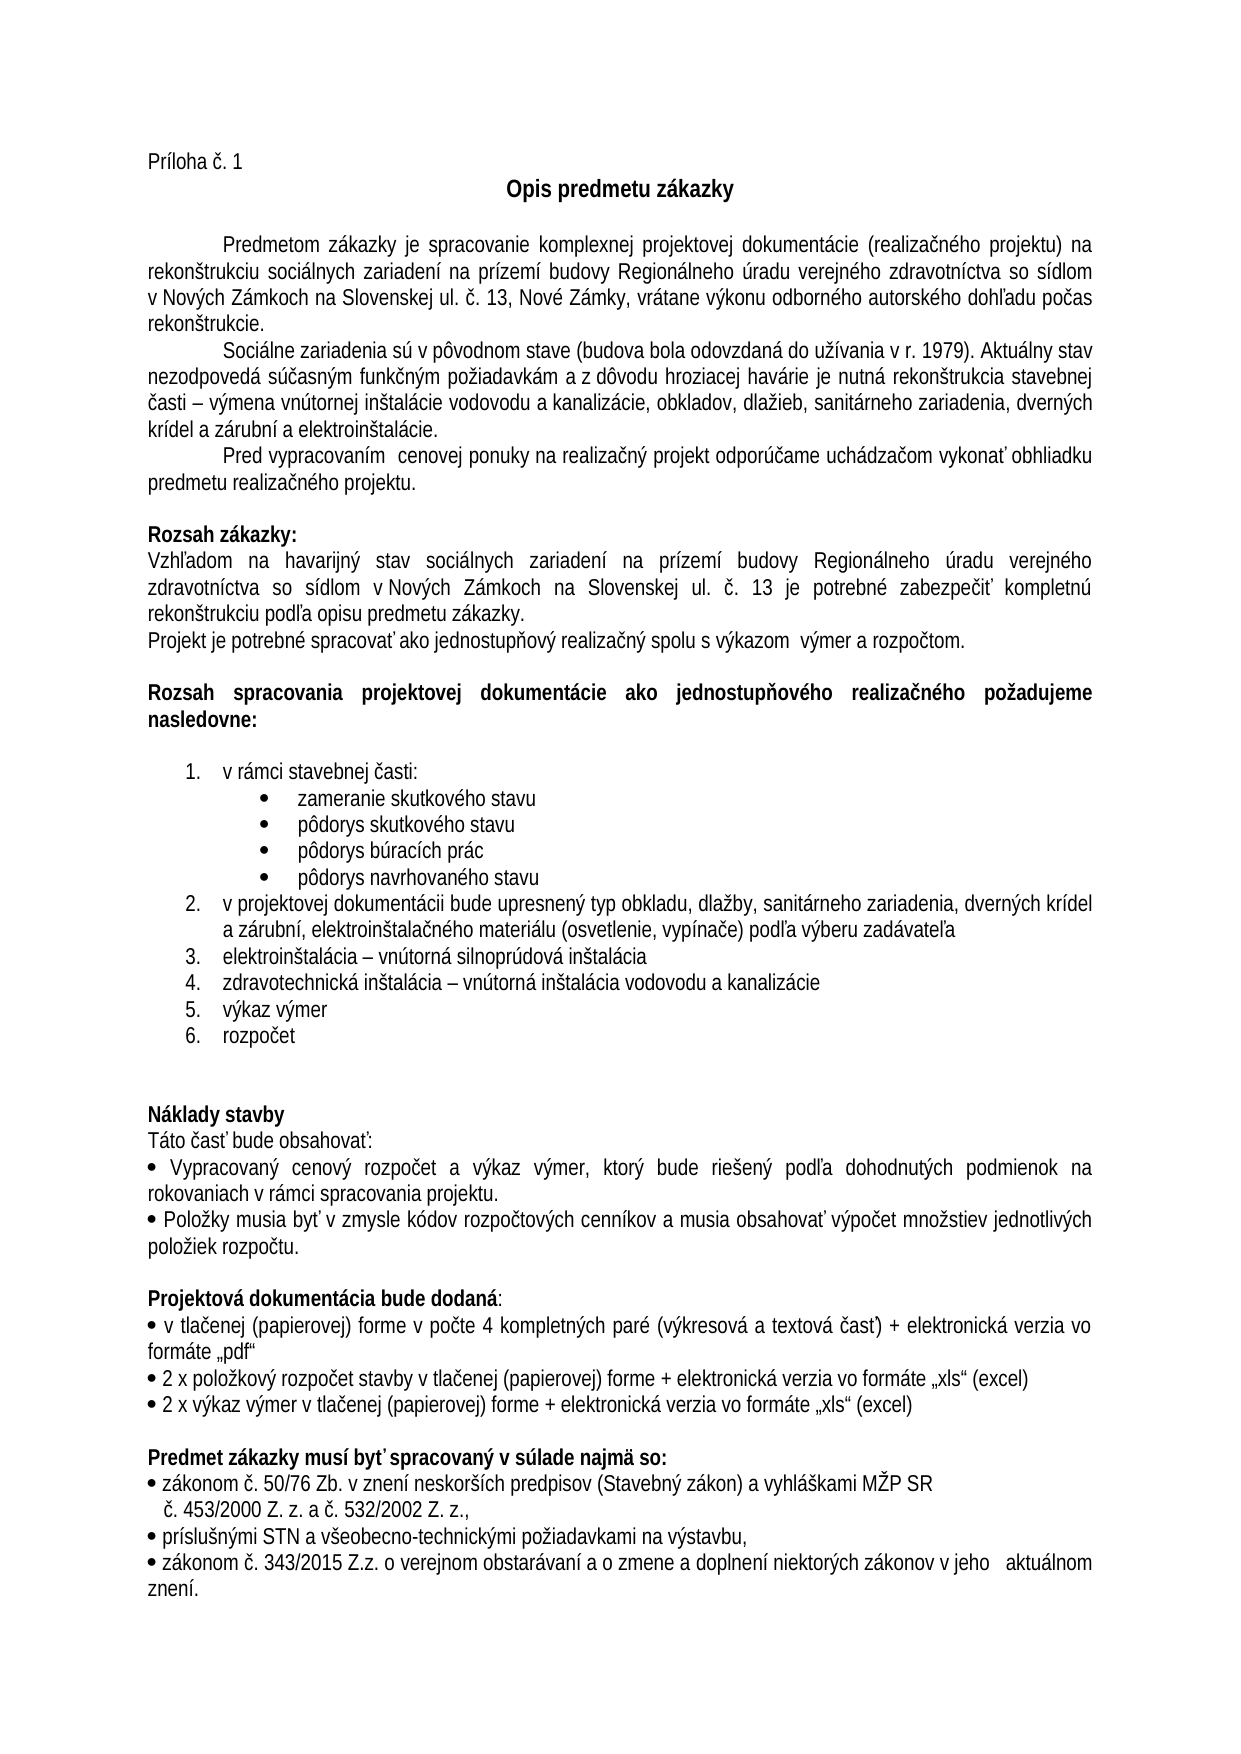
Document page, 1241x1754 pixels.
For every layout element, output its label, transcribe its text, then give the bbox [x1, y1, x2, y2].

text Rozsah spracovania projektovej dokumentácie ako jednostupňového realizačného požadujeme nasledovne: [148, 679, 1093, 732]
text Náklady stavby [148, 1101, 1093, 1127]
text Táto časť bude obsahovať: [148, 1127, 1093, 1154]
list pôdorys skutkového stavu [260, 811, 1093, 837]
list výkaz výmer [185, 996, 1093, 1022]
text Projekt je potrebné spracovať ako jednostupňový realizačný spolu s výkazom výmer a rozpočtom. [148, 627, 1093, 653]
list pôdorys búracích prác [260, 837, 1093, 864]
list elektroinštalácia – vnútorná silnoprúdová inštalácia [185, 943, 1093, 969]
text Opis predmetu zákazky [148, 174, 1093, 203]
list zdravotechnická inštalácia – vnútorná inštalácia vodovodu a kanalizácie [185, 969, 1093, 996]
list rozpočet [185, 1022, 1093, 1048]
text zákonom č. 50/76 Zb. v znení neskorších predpisov (Stavebný zákon) a vyhláškami MŽP SR [148, 1470, 1093, 1496]
text Príloha č. 1 [148, 148, 1093, 174]
text príslušnými STN a všeobecno-technickými požiadavkami na výstavbu, [148, 1523, 1093, 1549]
text Rozsah zákazky: [148, 521, 1093, 547]
text Vzhľadom na havarijný stav sociálnych zariadení na prízemí budovy Regionálneho úradu verejného zdravotníctva so sídlom v Nových Zámkoch na Slovenskej ul. č. 13 je potrebné zabezpečiť kompletnú rekonštrukciu podľa opisu predmetu zákazky. [148, 547, 1093, 627]
text Sociálne zariadenia sú v pôvodnom stave (budova bola odovzdaná do užívania v r. 1979). Aktuálny stav nezodpovedá súčasným funkčným požiadavkám a z dôvodu hroziacej havárie je nutná rekonštrukcia stavebnej časti – výmena vnútornej inštalácie vodovodu a kanalizácie, obkladov, dlažieb, sanitárneho zariadenia, dverných krídel a zárubní a elektroinštalácie. [148, 337, 1093, 442]
text Vypracovaný cenový rozpočet a výkaz výmer, ktorý bude riešený podľa dohodnutých podmienok na rokovaniach v rámci spracovania projektu. [148, 1154, 1093, 1206]
list pôdorys navrhovaného stavu [260, 864, 1093, 890]
text 2 x položkový rozpočet stavby v tlačenej (papierovej) forme + elektronická verzia vo formáte „xls“ (excel) [148, 1364, 1093, 1391]
text v tlačenej (papierovej) forme v počte 4 kompletných paré (výkresová a textová časť) + elektronická verzia vo formáte „pdf“ [148, 1312, 1093, 1364]
text 2 x výkaz výmer v tlačenej (papierovej) forme + elektronická verzia vo formáte „xls“ (excel) [148, 1391, 1093, 1417]
list zameranie skutkového stavu [260, 785, 1093, 811]
text č. 453/2000 Z. z. a č. 532/2002 Z. z., [148, 1496, 1093, 1523]
text Pred vypracovaním cenovej ponuky na realizačný projekt odporúčame uchádzačom vykonať obhliadku predmetu realizačného projektu. [148, 442, 1093, 495]
text Predmet zákazky musí byť spracovaný v súlade najmä so: [148, 1443, 1093, 1470]
list v projektovej dokumentácii bude upresnený typ obkladu, dlažby, sanitárneho zariadenia, dverných krídel a zárubní, elektroinštalačného materiálu (osvetlenie, vypínače) podľa výberu zadávateľa [185, 890, 1093, 943]
text zákonom č. 343/2015 Z.z. o verejnom obstarávaní a o zmene a doplnení niektorých zákonov v jeho aktuálnom znení. [148, 1549, 1093, 1602]
list v rámci stavebnej časti: [185, 758, 1093, 785]
text Položky musia byť v zmysle kódov rozpočtových cenníkov a musia obsahovať výpočet množstiev jednotlivých položiek rozpočtu. [148, 1206, 1093, 1259]
text Projektová dokumentácia bude dodaná: [148, 1285, 1093, 1312]
text Predmetom zákazky je spracovanie komplexnej projektovej dokumentácie (realizačného projektu) na rekonštrukciu sociálnych zariadení na prízemí budovy Regionálneho úradu verejného zdravotníctva so sídlom v Nových Zámkoch na Slovenskej ul. č. 13, Nové Zámky, vrátane výkonu odborného autorského dohľadu počas rekonštrukcie. [148, 231, 1093, 337]
